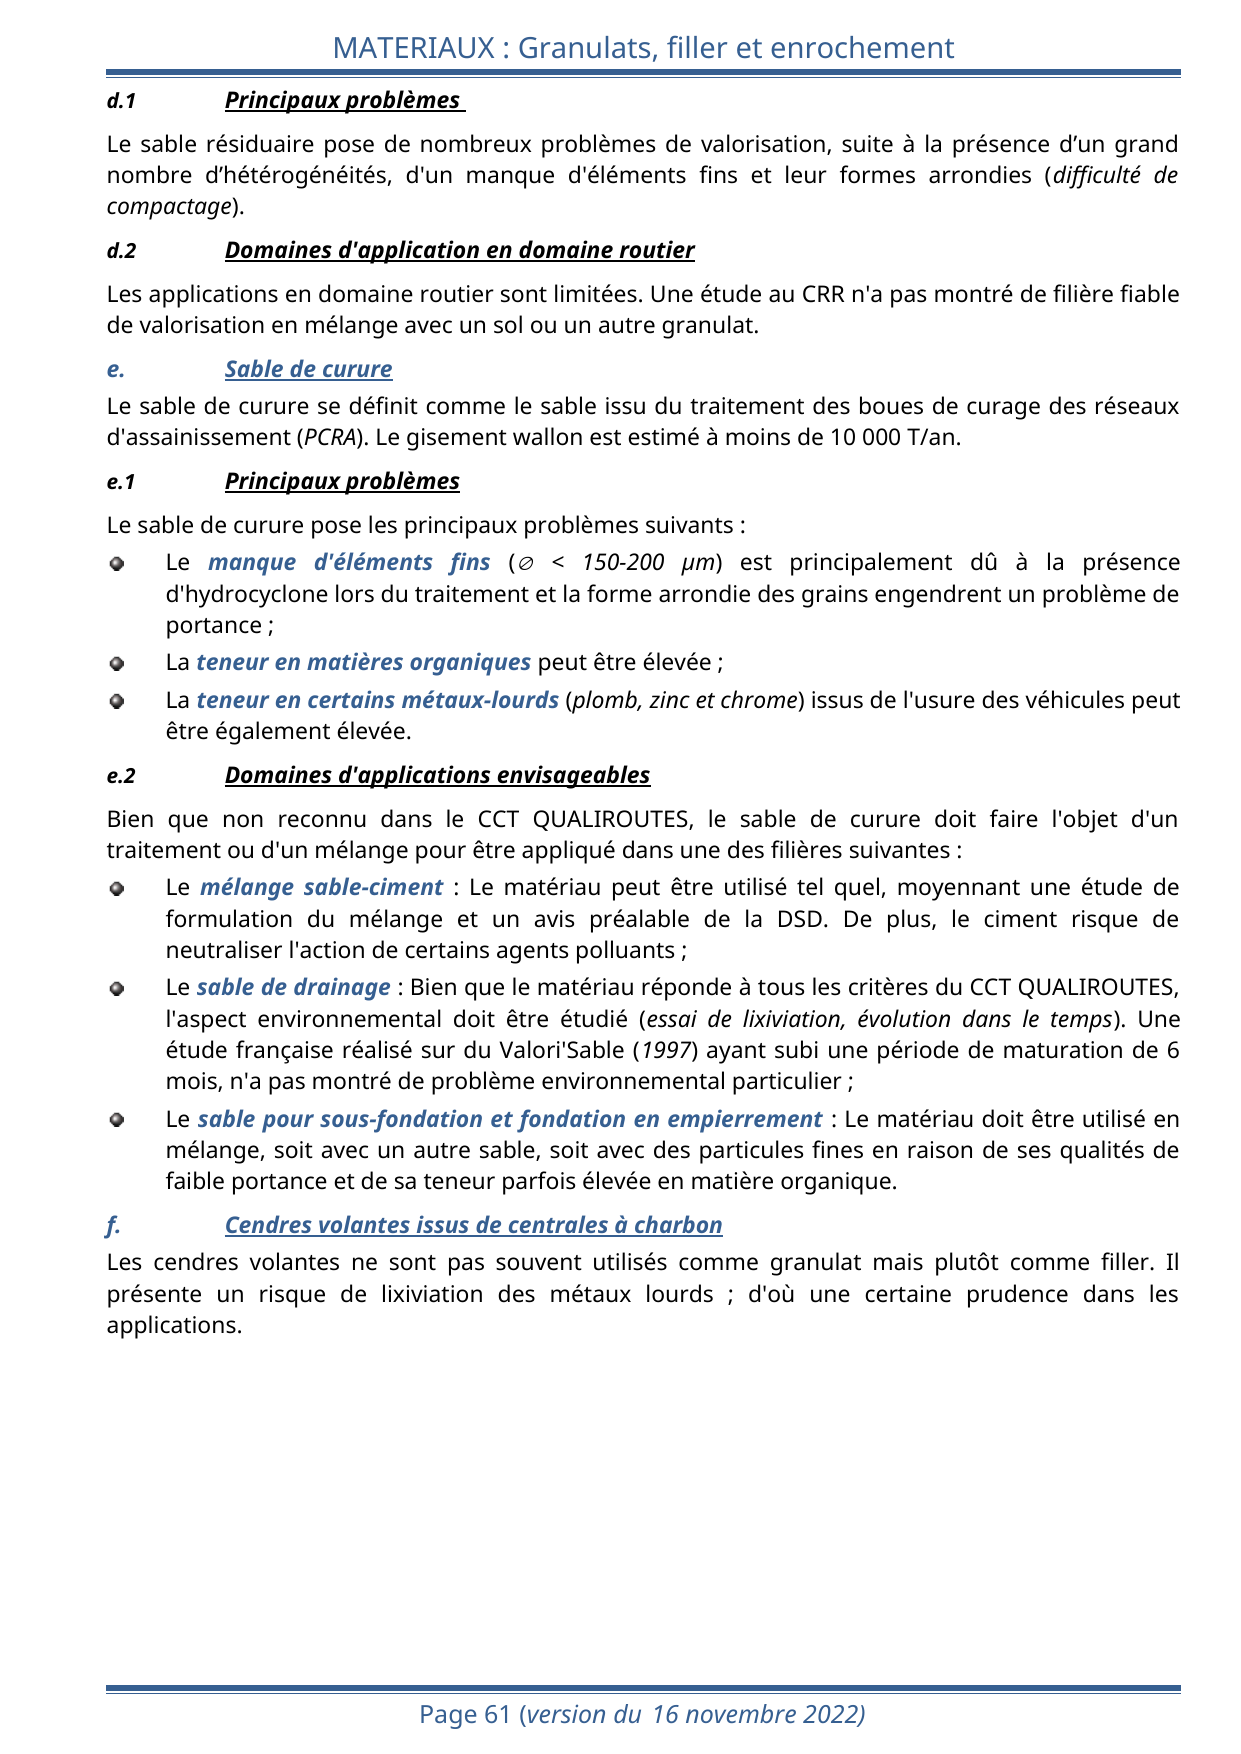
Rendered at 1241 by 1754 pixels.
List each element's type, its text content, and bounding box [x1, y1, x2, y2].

subtitle Sable de curure [106, 353, 1181, 384]
text La teneur en matières organiques peut être élevée ; [106, 646, 1181, 678]
subtitle Domaines d'applications envisageables [106, 759, 1181, 790]
text Le sable résiduaire pose de nombreux problèmes de valorisation, suite à la présence d’un grand nombre d’hétérogénéités, d'un manque d'éléments fins et leur formes arrondies (difficulté de compactage). [106, 128, 1181, 221]
text Le sable de curure se définit comme le sable issu du traitement des boues de curage des réseaux d'assainissement (PCRA). Le gisement wallon est estimé à moins de 10 000 T/an. [106, 390, 1181, 453]
subtitle Principaux problèmes [106, 84, 1181, 115]
text Le manque d'éléments fins ( < 150-200 µm) est principalement dû à la présence d'hydrocyclone lors du traitement et la forme arrondie des grains engendrent un problème de portance ; [106, 546, 1181, 640]
picture [107, 879, 124, 896]
text Le sable pour sous-fondation et fondation en empierrement : Le matériau doit être utilisé en mélange, soit avec un autre sable, soit avec des particules fines en raison de ses qualités de faible portance et de sa teneur parfois élevée en matière organique. [106, 1103, 1181, 1196]
text Les cendres volantes ne sont pas souvent utilisés comme granulat mais plutôt comme filler. Il présente un risque de lixiviation des métaux lourds ; d'où une certaine prudence dans les applications. [106, 1246, 1181, 1340]
subtitle Principaux problèmes [106, 465, 1181, 496]
picture [107, 1110, 124, 1127]
picture [107, 691, 124, 709]
text Bien que non reconnu dans le CCT QUALIROUTES, le sable de curure doit faire l'objet d'un traitement ou d'un mélange pour être appliqué dans une des filières suivantes : [106, 803, 1181, 865]
text La teneur en certains métaux-lourds (plomb, zinc et chrome) issus de l'usure des véhicules peut être également élevée. [106, 684, 1181, 746]
text Le sable de drainage : Bien que le matériau réponde à tous les critères du CCT QUALIROUTES, l'aspect environnemental doit être étudié (essai de lixiviation, évolution dans le temps). Une étude française réalisé sur du Valori'Sable (1997) ayant subi une période de maturation de 6 mois, n'a pas montré de problème environnemental particulier ; [106, 971, 1181, 1096]
picture [107, 979, 124, 996]
picture [107, 554, 124, 571]
text Les applications en domaine routier sont limitées. Une étude au CRR n'a pas montré de filière fiable de valorisation en mélange avec un sol ou un autre granulat. [106, 278, 1181, 340]
picture [107, 654, 124, 671]
subtitle Cendres volantes issus de centrales à charbon [106, 1209, 1181, 1240]
subtitle Domaines d'application en domaine routier [106, 234, 1181, 265]
text Le sable de curure pose les principaux problèmes suivants : [106, 509, 1181, 540]
text Le mélange sable-ciment : Le matériau peut être utilisé tel quel, moyennant une étude de formulation du mélange et un avis préalable de la DSD. De plus, le ciment risque de neutraliser l'action de certains agents polluants ; [106, 871, 1181, 965]
